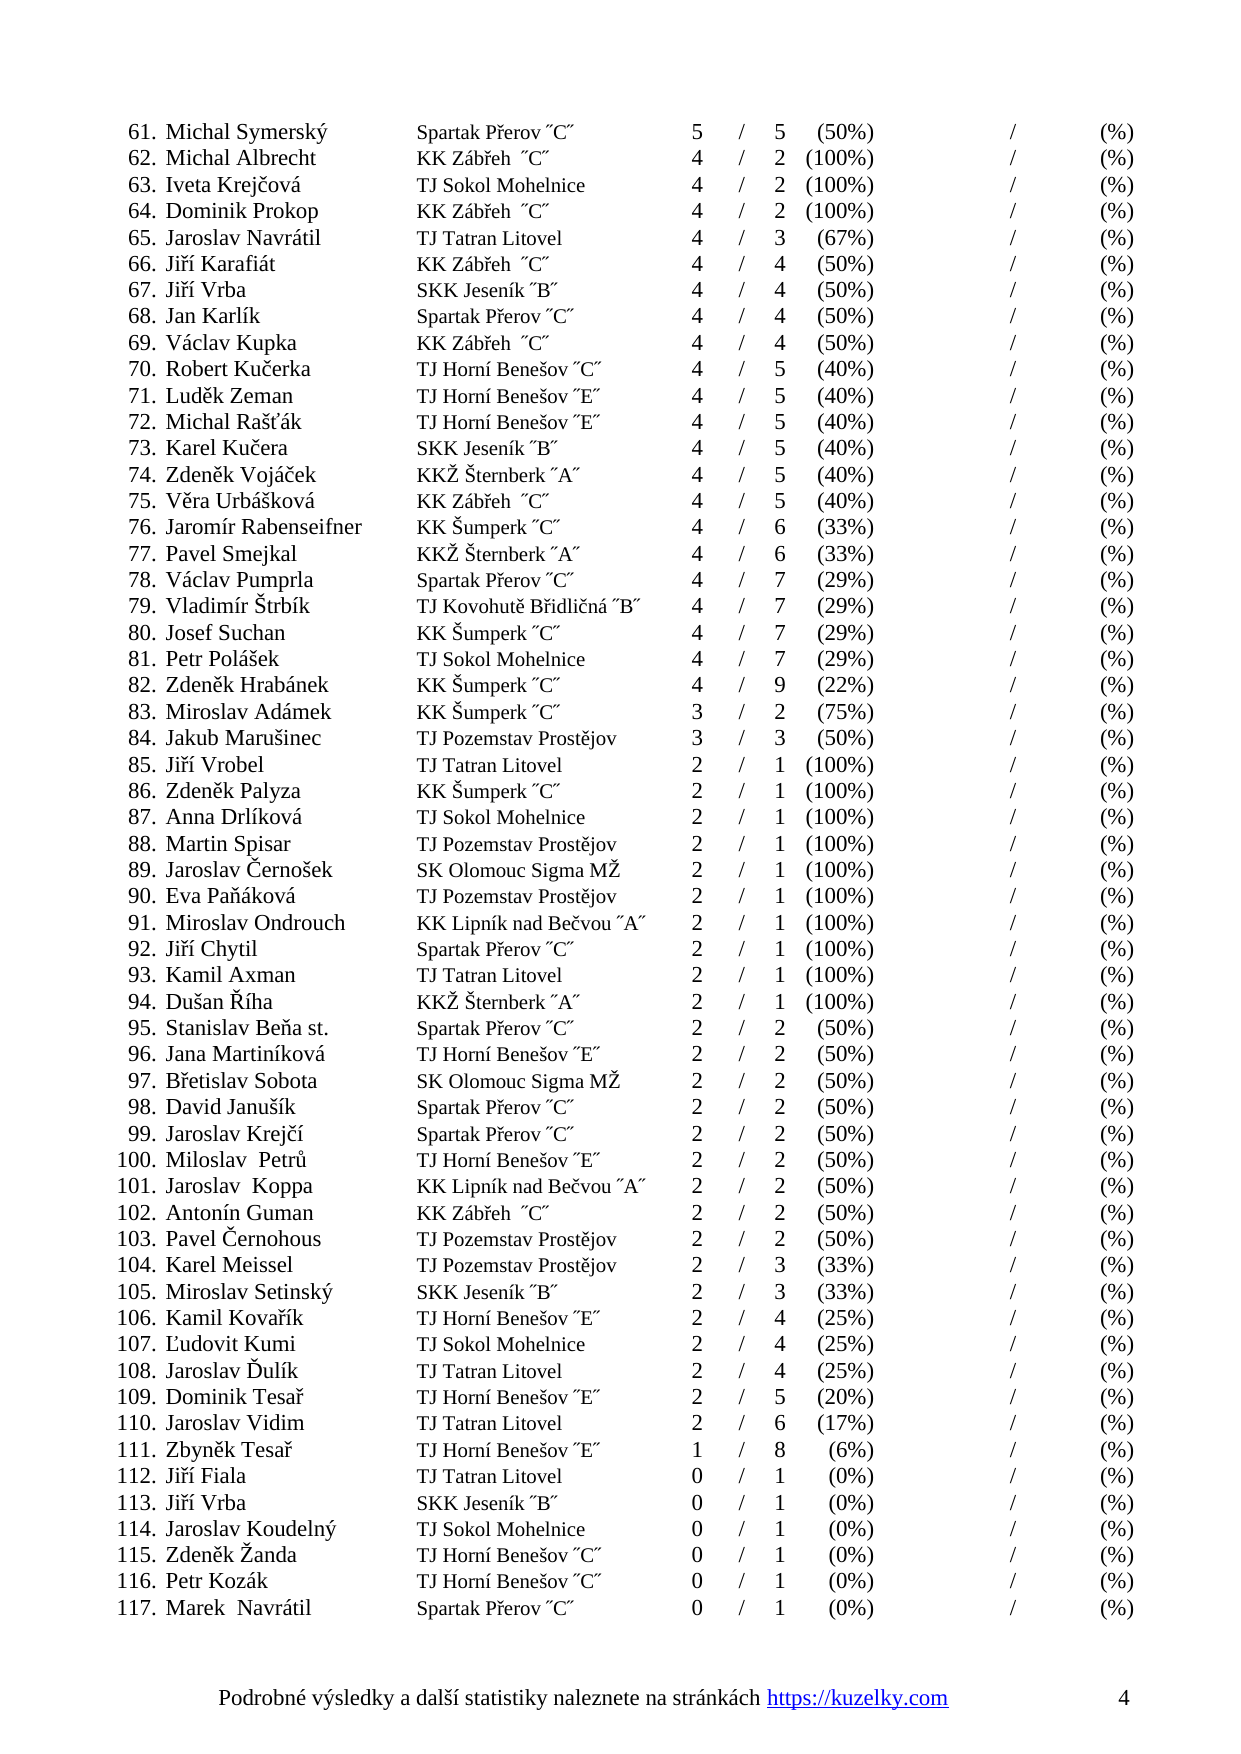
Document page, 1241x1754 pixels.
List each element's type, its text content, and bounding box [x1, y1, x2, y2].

text 86. Zdeněk Palyza KK Šumperk ˝C˝ 2 / 1 (100%) / (%) [106, 777, 1134, 803]
text 98. David Janušík Spartak Přerov ˝C˝ 2 / 2 (50%) / (%) [106, 1093, 1134, 1119]
text 84. Jakub Marušinec TJ Pozemstav Prostějov 3 / 3 (50%) / (%) [106, 724, 1134, 751]
text 95. Stanislav Beňa st. Spartak Přerov ˝C˝ 2 / 2 (50%) / (%) [106, 1014, 1134, 1041]
text 70. Robert Kučerka TJ Horní Benešov ˝C˝ 4 / 5 (40%) / (%) [106, 355, 1134, 382]
text 103. Pavel Černohous TJ Pozemstav Prostějov 2 / 2 (50%) / (%) [106, 1225, 1134, 1251]
text 64. Dominik Prokop KK Zábřeh ˝C˝ 4 / 2 (100%) / (%) [106, 197, 1134, 223]
text 93. Kamil Axman TJ Tatran Litovel 2 / 1 (100%) / (%) [106, 961, 1134, 988]
text 96. Jana Martiníková TJ Horní Benešov ˝E˝ 2 / 2 (50%) / (%) [106, 1041, 1134, 1067]
text 108. Jaroslav Ďulík TJ Tatran Litovel 2 / 4 (25%) / (%) [106, 1357, 1134, 1383]
text 61. Michal Symerský Spartak Přerov ˝C˝ 5 / 5 (50%) / (%) [106, 118, 1134, 144]
text 83. Miroslav Adámek KK Šumperk ˝C˝ 3 / 2 (75%) / (%) [106, 698, 1134, 724]
text 73. Karel Kučera SKK Jeseník ˝B˝ 4 / 5 (40%) / (%) [106, 434, 1134, 461]
text 102. Antonín Guman KK Zábřeh ˝C˝ 2 / 2 (50%) / (%) [106, 1199, 1134, 1225]
text 106. Kamil Kovařík TJ Horní Benešov ˝E˝ 2 / 4 (25%) / (%) [106, 1304, 1134, 1330]
text 94. Dušan Říha KKŽ Šternberk ˝A˝ 2 / 1 (100%) / (%) [106, 988, 1134, 1014]
text 114. Jaroslav Koudelný TJ Sokol Mohelnice 0 / 1 (0%) / (%) [106, 1515, 1134, 1541]
text 101. Jaroslav Koppa KK Lipník nad Bečvou ˝A˝ 2 / 2 (50%) / (%) [106, 1172, 1134, 1199]
text 77. Pavel Smejkal KKŽ Šternberk ˝A˝ 4 / 6 (33%) / (%) [106, 540, 1134, 566]
text 104. Karel Meissel TJ Pozemstav Prostějov 2 / 3 (33%) / (%) [106, 1251, 1134, 1278]
text 112. Jiří Fiala TJ Tatran Litovel 0 / 1 (0%) / (%) [106, 1462, 1134, 1488]
text 89. Jaroslav Černošek SK Olomouc Sigma MŽ 2 / 1 (100%) / (%) [106, 856, 1134, 882]
text 91. Miroslav Ondrouch KK Lipník nad Bečvou ˝A˝ 2 / 1 (100%) / (%) [106, 909, 1134, 935]
text 71. Luděk Zeman TJ Horní Benešov ˝E˝ 4 / 5 (40%) / (%) [106, 382, 1134, 408]
text 72. Michal Rašťák TJ Horní Benešov ˝E˝ 4 / 5 (40%) / (%) [106, 408, 1134, 434]
text 65. Jaroslav Navrátil TJ Tatran Litovel 4 / 3 (67%) / (%) [106, 223, 1134, 250]
text 87. Anna Drlíková TJ Sokol Mohelnice 2 / 1 (100%) / (%) [106, 803, 1134, 830]
text 111. Zbyněk Tesař TJ Horní Benešov ˝E˝ 1 / 8 (6%) / (%) [106, 1436, 1134, 1462]
text 99. Jaroslav Krejčí Spartak Přerov ˝C˝ 2 / 2 (50%) / (%) [106, 1119, 1134, 1146]
text 115. Zdeněk Žanda TJ Horní Benešov ˝C˝ 0 / 1 (0%) / (%) [106, 1541, 1134, 1568]
text 110. Jaroslav Vidim TJ Tatran Litovel 2 / 6 (17%) / (%) [106, 1409, 1134, 1436]
text 105. Miroslav Setinský SKK Jeseník ˝B˝ 2 / 3 (33%) / (%) [106, 1278, 1134, 1304]
text 100. Miloslav Petrů TJ Horní Benešov ˝E˝ 2 / 2 (50%) / (%) [106, 1146, 1134, 1172]
text 68. Jan Karlík Spartak Přerov ˝C˝ 4 / 4 (50%) / (%) [106, 303, 1134, 329]
text 66. Jiří Karafiát KK Zábřeh ˝C˝ 4 / 4 (50%) / (%) [106, 250, 1134, 276]
text 79. Vladimír Štrbík TJ Kovohutě Břidličná ˝B˝ 4 / 7 (29%) / (%) [106, 592, 1134, 619]
text 116. Petr Kozák TJ Horní Benešov ˝C˝ 0 / 1 (0%) / (%) [106, 1568, 1134, 1594]
text 92. Jiří Chytil Spartak Přerov ˝C˝ 2 / 1 (100%) / (%) [106, 935, 1134, 961]
text 67. Jiří Vrba SKK Jeseník ˝B˝ 4 / 4 (50%) / (%) [106, 276, 1134, 303]
text 109. Dominik Tesař TJ Horní Benešov ˝E˝ 2 / 5 (20%) / (%) [106, 1383, 1134, 1409]
text 117. Marek Navrátil Spartak Přerov ˝C˝ 0 / 1 (0%) / (%) [106, 1594, 1134, 1620]
text 62. Michal Albrecht KK Zábřeh ˝C˝ 4 / 2 (100%) / (%) [106, 144, 1134, 171]
text 113. Jiří Vrba SKK Jeseník ˝B˝ 0 / 1 (0%) / (%) [106, 1488, 1134, 1515]
text 85. Jiří Vrobel TJ Tatran Litovel 2 / 1 (100%) / (%) [106, 751, 1134, 777]
text 97. Břetislav Sobota SK Olomouc Sigma MŽ 2 / 2 (50%) / (%) [106, 1067, 1134, 1093]
text 76. Jaromír Rabenseifner KK Šumperk ˝C˝ 4 / 6 (33%) / (%) [106, 513, 1134, 540]
text 82. Zdeněk Hrabánek KK Šumperk ˝C˝ 4 / 9 (22%) / (%) [106, 672, 1134, 698]
text 75. Věra Urbášková KK Zábřeh ˝C˝ 4 / 5 (40%) / (%) [106, 487, 1134, 513]
text 90. Eva Paňáková TJ Pozemstav Prostějov 2 / 1 (100%) / (%) [106, 882, 1134, 909]
text 74. Zdeněk Vojáček KKŽ Šternberk ˝A˝ 4 / 5 (40%) / (%) [106, 461, 1134, 487]
text 69. Václav Kupka KK Zábřeh ˝C˝ 4 / 4 (50%) / (%) [106, 329, 1134, 355]
text 63. Iveta Krejčová TJ Sokol Mohelnice 4 / 2 (100%) / (%) [106, 171, 1134, 197]
text 88. Martin Spisar TJ Pozemstav Prostějov 2 / 1 (100%) / (%) [106, 830, 1134, 856]
text 81. Petr Polášek TJ Sokol Mohelnice 4 / 7 (29%) / (%) [106, 645, 1134, 672]
text 80. Josef Suchan KK Šumperk ˝C˝ 4 / 7 (29%) / (%) [106, 619, 1134, 645]
text 107. Ľudovit Kumi TJ Sokol Mohelnice 2 / 4 (25%) / (%) [106, 1330, 1134, 1357]
text 78. Václav Pumprla Spartak Přerov ˝C˝ 4 / 7 (29%) / (%) [106, 566, 1134, 592]
